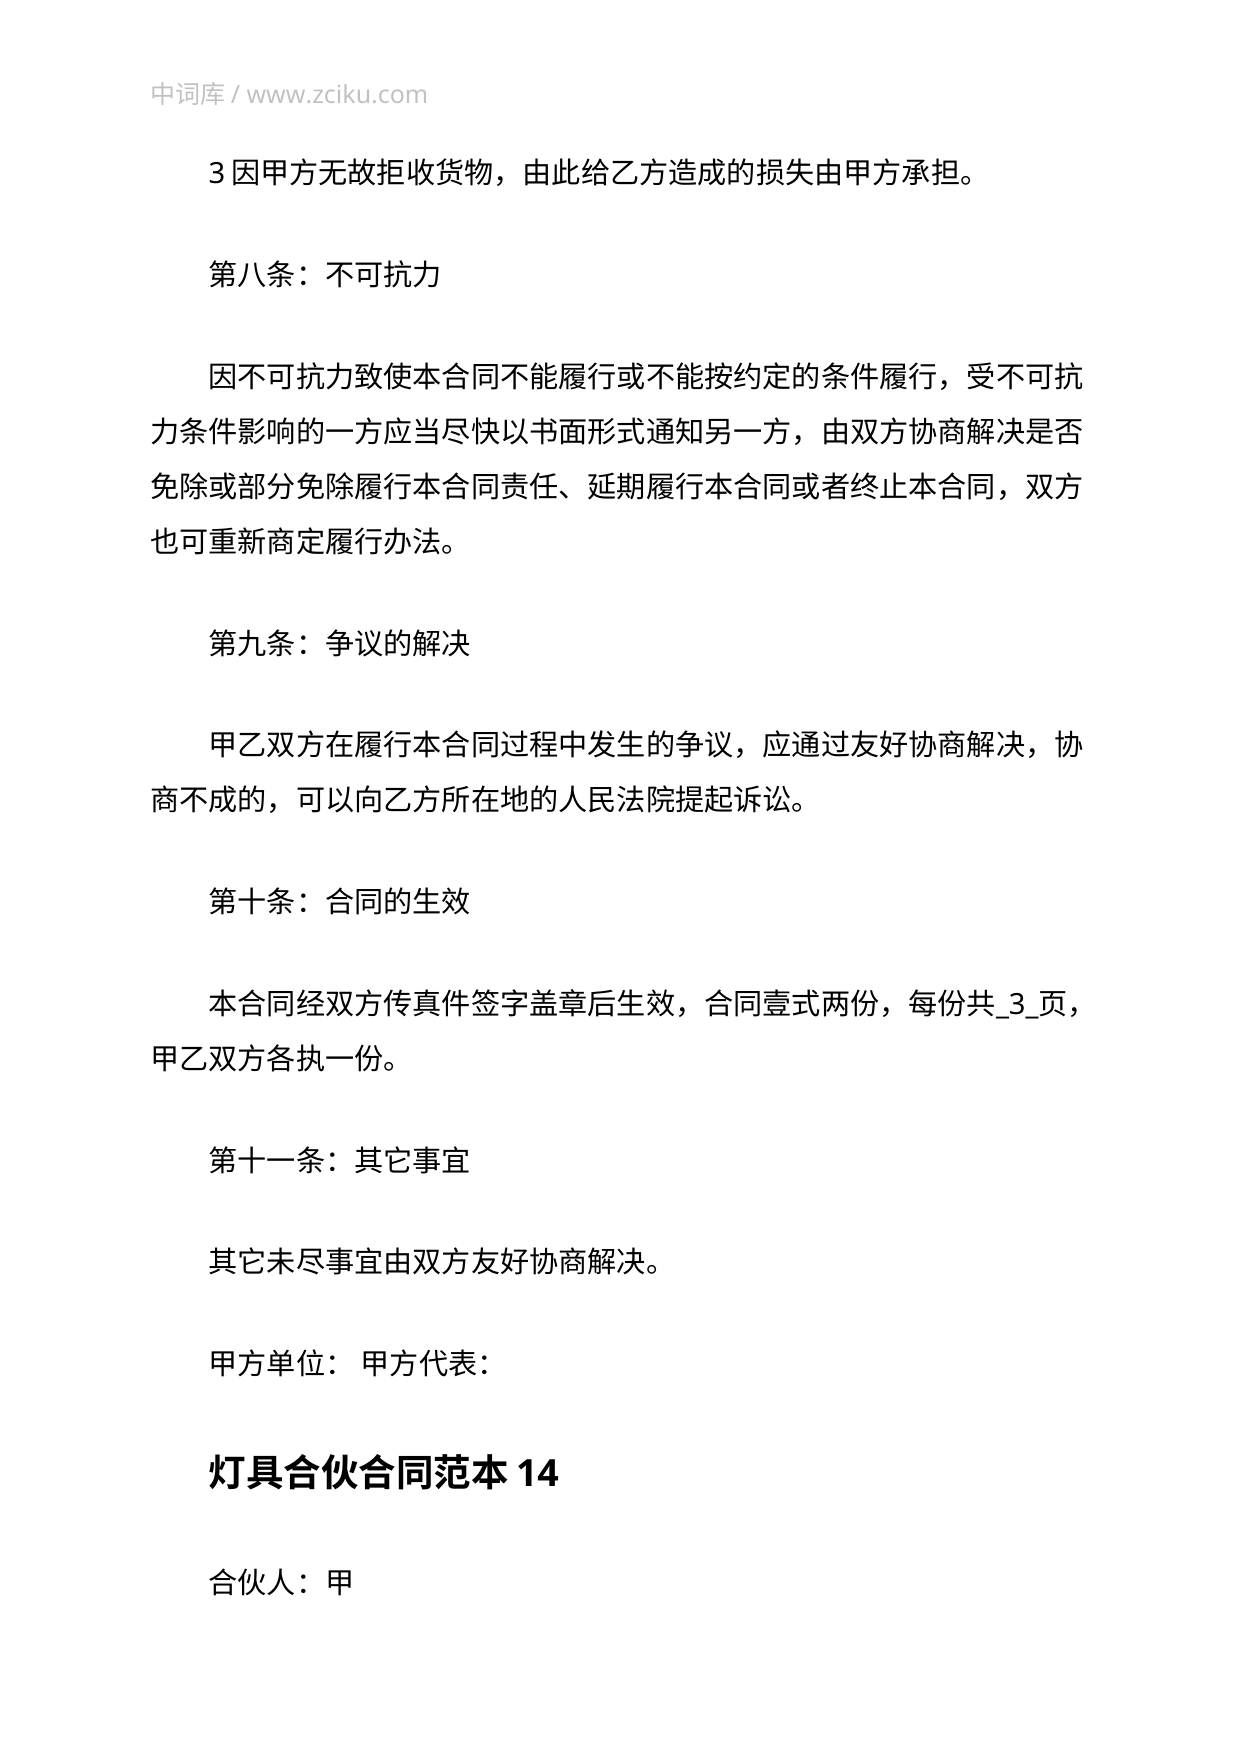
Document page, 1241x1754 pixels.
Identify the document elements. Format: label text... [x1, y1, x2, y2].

text 第十条：合同的生效 [150, 879, 1090, 921]
text 3因甲方无故拒收货物，由此给乙方造成的损失由甲方承担。 [150, 150, 1090, 192]
text 甲乙双方在履行本合同过程中发生的争议，应通过友好协商解决，协商不成的，可以向乙方所在地的人民法院提起诉讼。 [150, 722, 1090, 819]
text 第九条：争议的解决 [150, 620, 1090, 662]
text 其它未尽事宜由双方友好协商解决。 [150, 1239, 1090, 1281]
text 甲方单位： 甲方代表： [150, 1341, 1090, 1383]
text 合伙人：甲 [150, 1560, 1090, 1602]
text 第八条：不可抗力 [150, 252, 1090, 294]
text 因不可抗力致使本合同不能履行或不能按约定的条件履行，受不可抗力条件影响的一方应当尽快以书面形式通知另一方，由双方协商解决是否免除或部分免除履行本合同责任、延期履行本合同或者终止本合同，双方也可重新商定履行办法。 [150, 354, 1090, 561]
text 第十一条：其它事宜 [150, 1137, 1090, 1179]
text 本合同经双方传真件签字盖章后生效，合同壹式两份，每份共_3_页，甲乙双方各执一份。 [150, 980, 1090, 1078]
text 灯具合伙合同范本14 [150, 1442, 1090, 1497]
